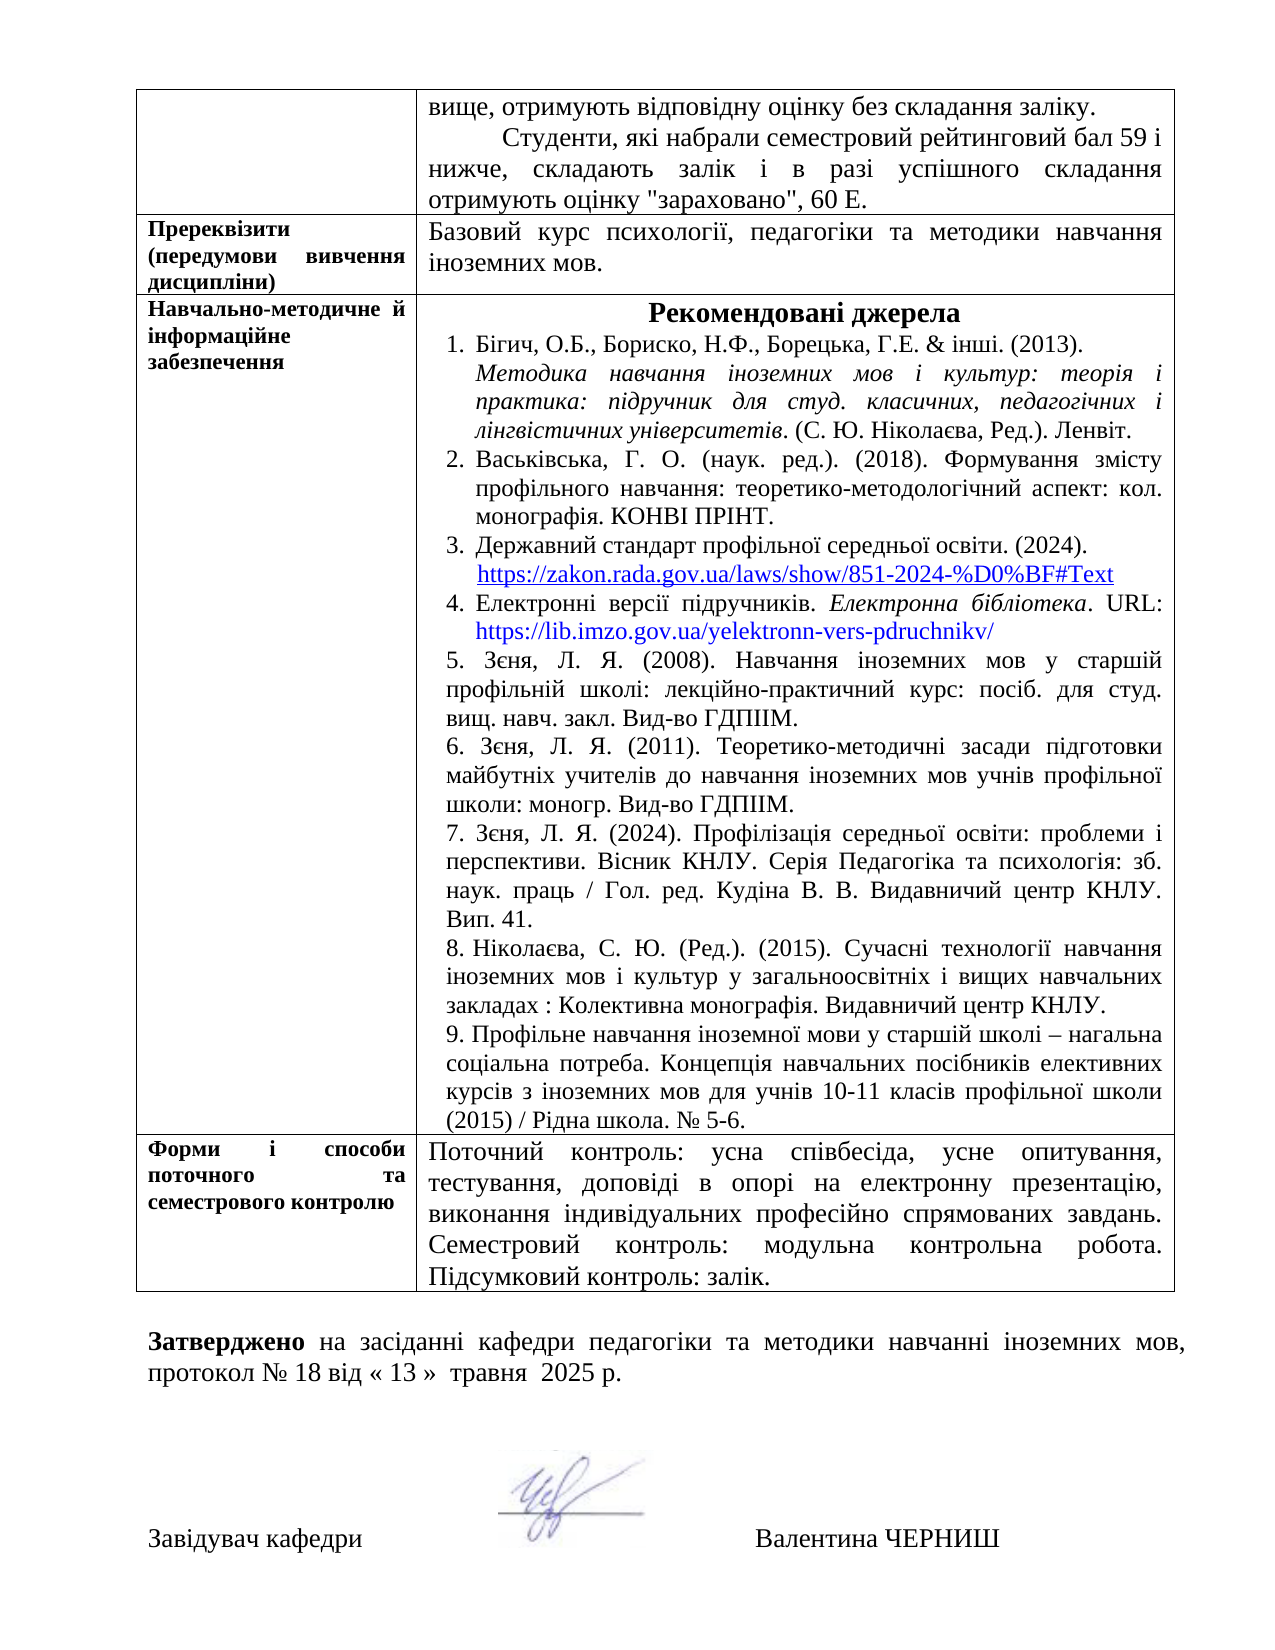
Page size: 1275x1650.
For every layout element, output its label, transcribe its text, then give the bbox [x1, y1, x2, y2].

table_cell Рекомендовані джерела Бігич, О.Б., Бориско, Н.Ф., Борецька, Г.Е. & інші. (2013). Методика навчання іноземних мов і культур: теорія і практика: підручник для студ. класичних, педагогічних і лінгвістичних університетів. (С. Ю. Ніколаєва, Ред.). Ленвіт. Васьківська, Г. О. (наук. ред.). (2018). Формування змісту профільного навчання: теоретико-методологічний аспект: кол. монографія. КОНВІ ПРІНТ. Державний стандарт профільної середньої освіти. (2024). https://zakon.rada.gov.ua/laws/show/851-2024-%D0%BF#Text Електронні версії підручників. Електронна бібліотека. URL: https://lib.imzo.gov.ua/yelektronn-vers-pdruchnikv/ 5. Зєня, Л. Я. (2008). Навчання іноземних мов у старшій профільній школі: лекційно-практичний курс: посіб. для студ. вищ. навч. закл. Вид-во ГДПІІМ. 6. Зєня, Л. Я. (2011). Теоретико-методичні засади підготовки майбутніх учителів до навчання іноземних мов учнів профільної школи: моногр. Вид-во ГДПІІМ. 7. Зєня, Л. Я. (2024). Профілізація середньої освіти: проблеми і перспективи. Вісник КНЛУ. Серія Педагогіка та психологія: зб. наук. праць / Гол. ред. Кудіна В. В. Видавничий центр КНЛУ. Вип. 41. 8. Ніколаєва, С. Ю. (Ред.). (2015). Сучасні технології навчання іноземних мов і культур у загальноосвітніх і вищих навчальних закладах : Колективна монографія. Видавничий центр КНЛУ. 9. Профільне навчання іноземної мови у старшій школі – нагальна соціальна потреба. Концепція навчальних посібників елективних курсів з іноземних мов для учнів 10-11 класів профільної школи (2015) / Рідна школа. № 5-6. [417, 295, 1174, 1134]
text Завідувач кафедри Валентина ЧЕРНИШ [148, 1450, 1186, 1553]
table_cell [137, 90, 416, 214]
text Затверджено на засіданні кафедри педагогіки та методики навчанні іноземних мов, протокол № 18 від « 13 » травня 2025 р. [148, 1325, 1186, 1388]
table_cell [417, 90, 1174, 214]
table_cell Поточний контроль: усна співбесіда, усне опитування, тестування, доповіді в опорі на електронну презентацію, виконання індивідуальних професійно спрямованих завдань. Семестровий контроль: модульна контрольна робота. Підсумковий контроль: залік. [417, 1135, 1174, 1291]
table_cell Базовий курс психології, педагогіки та методики навчання іноземних мов. [417, 215, 1174, 294]
table_cell Форми і способи поточного та семестрового контролю [137, 1135, 416, 1291]
table_cell Пререквізити (передумови вивчення дисципліни) [137, 215, 416, 294]
table_cell Навчально-методичне й інформаційне забезпечення [137, 295, 416, 1134]
